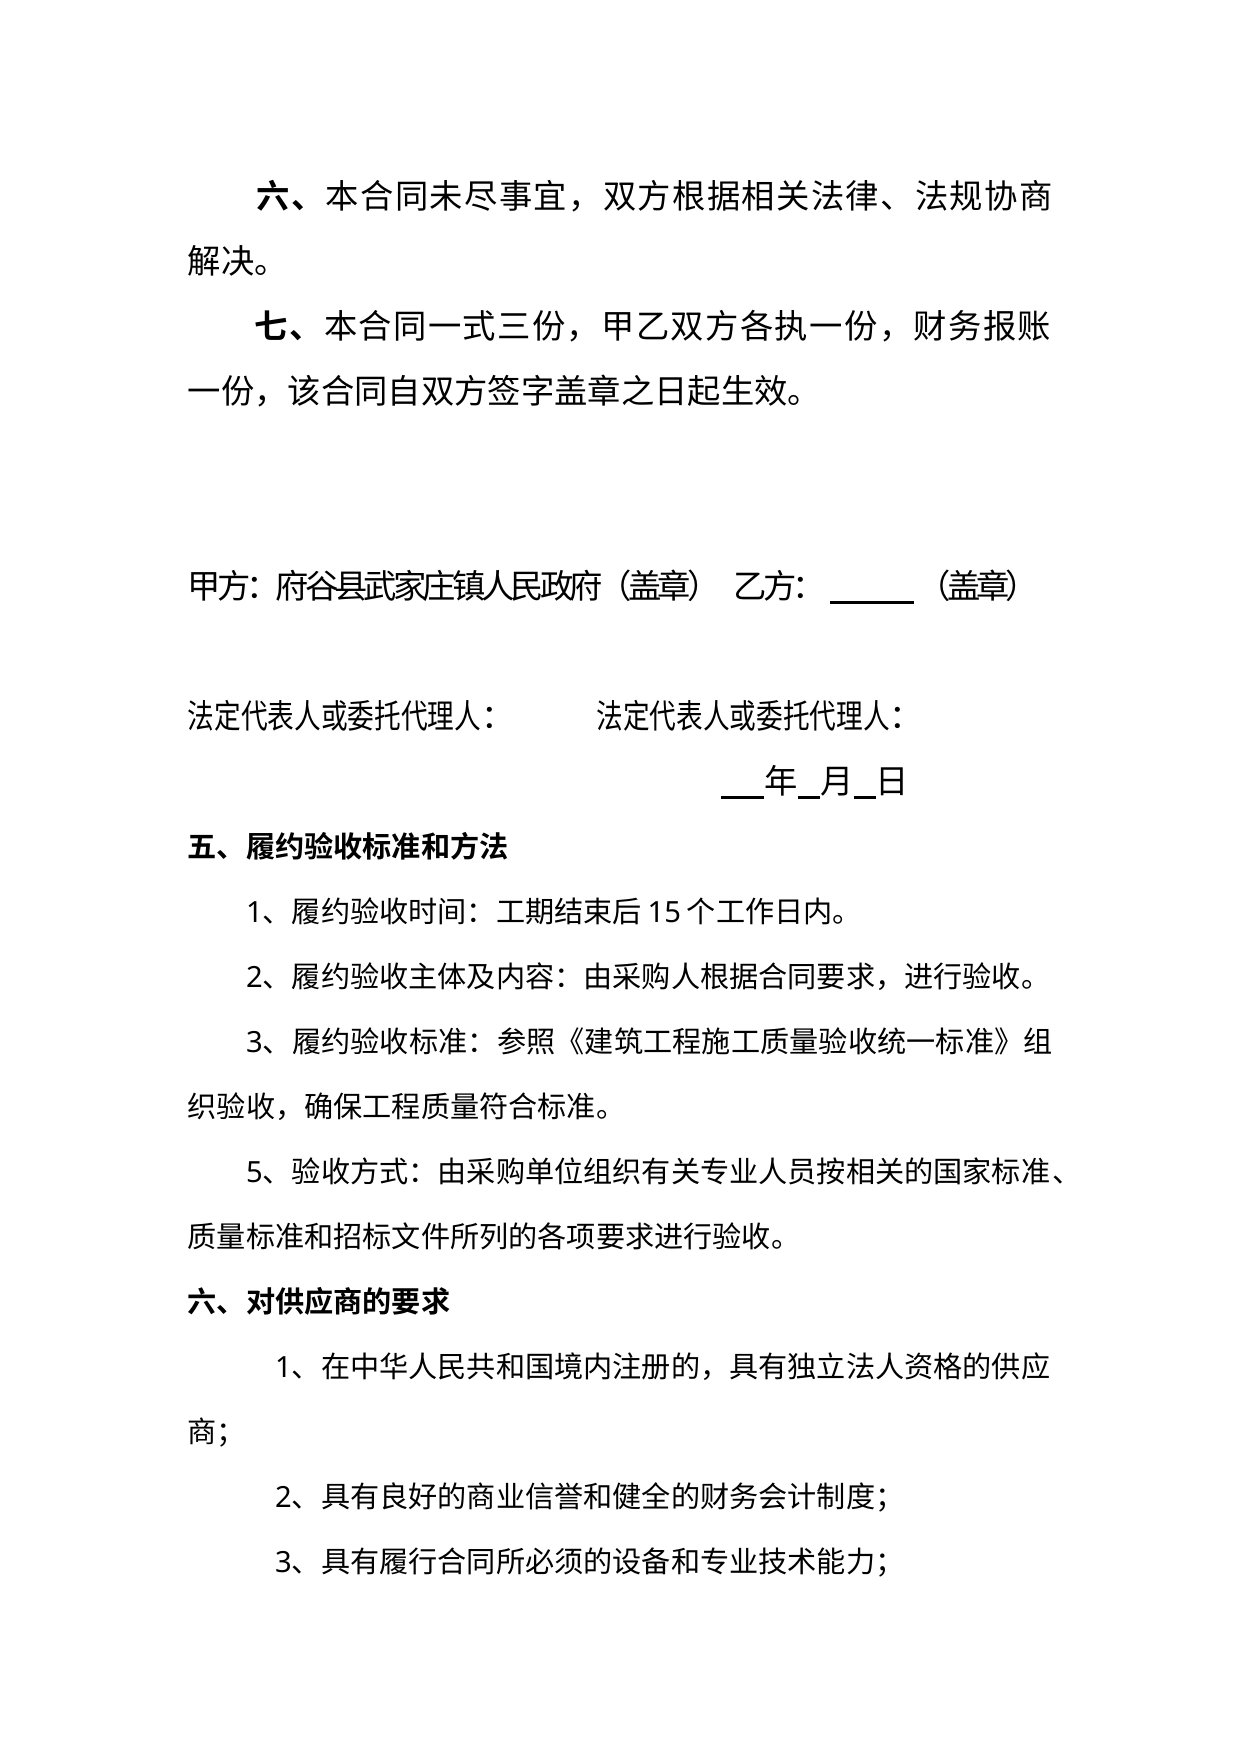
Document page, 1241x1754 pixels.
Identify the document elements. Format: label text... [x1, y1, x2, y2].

text 2、具有良好的商业信誉和健全的财务会计制度； [187, 1462, 1053, 1527]
text 3、具有履行合同所必须的设备和专业技术能力； [187, 1527, 1053, 1592]
text 五、履约验收标准和方法 [187, 812, 1053, 877]
text 六、对供应商的要求 [187, 1267, 1053, 1332]
text 1、履约验收时间：工期结束后15个工作日内。 [187, 877, 1053, 942]
text 六、本合同未尽事宜，双方根据相关法律、法规协商解决。 [187, 162, 1053, 292]
text 法定代表人或委托代理人： 法定代表人或委托代理人： [187, 682, 1053, 747]
text 1、在中华人民共和国境内注册的，具有独立法人资格的供应商； [187, 1332, 1053, 1462]
text 3、履约验收标准：参照《建筑工程施工质量验收统一标准》组织验收，确保工程质量符合标准。 [187, 1007, 1053, 1137]
text 年 月 日 [187, 747, 1053, 812]
text 甲方：府谷县武家庄镇人民政府（盖章） 乙方： （盖章） [187, 552, 1053, 617]
text 2、履约验收主体及内容：由采购人根据合同要求，进行验收。 [187, 942, 1053, 1007]
text 5、验收方式：由采购单位组织有关专业人员按相关的国家标准、质量标准和招标文件所列的各项要求进行验收。 [187, 1137, 1053, 1267]
text 七、本合同一式三份，甲乙双方各执一份，财务报账一份，该合同自双方签字盖章之日起生效。 [187, 292, 1053, 422]
